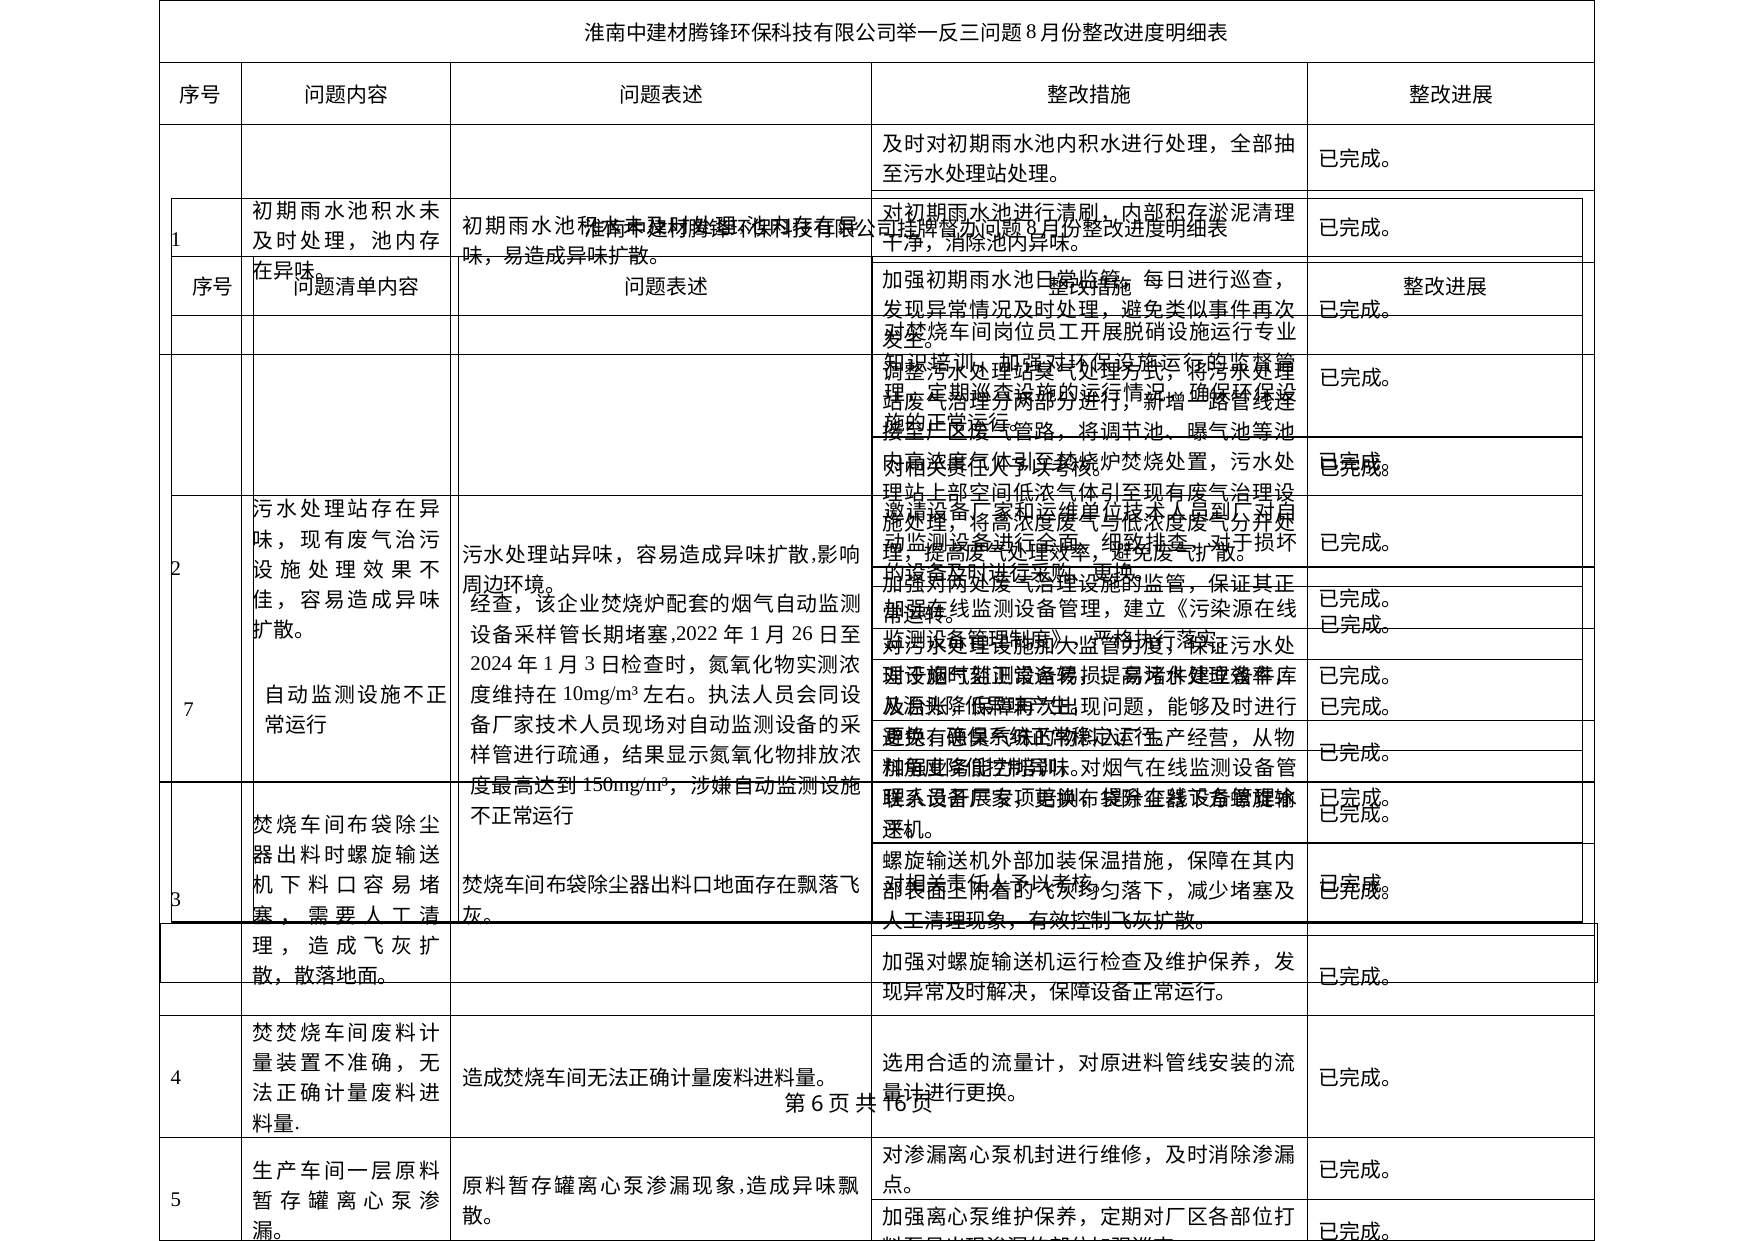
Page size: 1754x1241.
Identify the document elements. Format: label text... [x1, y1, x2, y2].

table_cell 已完成。 [1308, 191, 1594, 262]
table_cell 序号 [160, 63, 241, 124]
table_cell 加强初期雨水池日常监管，每日进行巡查，发现异常情况及时处理，避免类似事件再次发生。 [872, 263, 1307, 354]
table_cell 选用合适的流量计，对原进料管线安装的流量计进行更换。 [872, 1016, 1307, 1137]
table_cell 已完成。 [1308, 1200, 1594, 1240]
table_cell 对污水处理设施加大监管力度，保证污水处理设施时刻正常运转，提高污水处理效率，从源头降低异味产生。 [872, 629, 1307, 720]
table_cell 加强离心泵维护保养，定期对厂区各部位打料泵易出现渗漏的部位加强巡查。 [872, 1200, 1307, 1240]
table_cell 污水处理站存在异味，现有废气治污设施处理效果不佳，容易造成异味扩散。 [242, 355, 450, 781]
table_cell 4 [160, 1016, 241, 1137]
table_cell 联系设备厂家，更换布袋除尘器下方螺旋输送机。 [872, 783, 1307, 843]
table_cell 已完成。 [1308, 1016, 1594, 1137]
table_cell 加强对两处废气治理设施的监管，保证其正常运转。 [872, 568, 1307, 628]
table_cell 初期雨水池积水未及时处理，池内存在异味。 [242, 125, 450, 354]
table_cell 已完成。 [1308, 783, 1594, 843]
table_cell 整改措施 [872, 63, 1307, 124]
table_cell 避免有恶臭气味的物料入厂生产经营，从物料角度降低控制异味。 [872, 721, 1307, 781]
table_cell 已完成。 [1308, 629, 1594, 720]
table_cell 对初期雨水池进行清刷，内部积存淤泥清理干净，消除池内异味。 [872, 191, 1307, 262]
table_cell 已完成。 [1308, 844, 1594, 935]
table_cell 造成焚烧车间无法正确计量废料进料量。 [451, 1016, 871, 1137]
table_cell 已完成。 [1308, 568, 1594, 628]
table_cell 及时对初期雨水池内积水进行处理，全部抽至污水处理站处理。 [872, 125, 1307, 189]
table_cell 初期雨水池积水未及时处理,池内存在异味，易造成异味扩散。 [451, 125, 871, 354]
table_cell 已完成。 [1308, 125, 1594, 189]
table_cell 对渗漏离心泵机封进行维修，及时消除渗漏点。 [872, 1138, 1307, 1199]
table_header 淮南中建材腾锋环保科技有限公司举一反三问题8月份整改进度明细表 [160, 1, 1594, 62]
table_cell 3 [160, 783, 241, 1015]
table_cell 5 [160, 1138, 241, 1240]
table_cell 加强对螺旋输送机运行检查及维护保养，发现异常及时解决，保障设备正常运行。 [872, 936, 1307, 1015]
table_cell 已完成。 [1308, 263, 1594, 354]
table_cell 2 [160, 355, 241, 781]
table_cell 已完成。 [1308, 721, 1594, 781]
table_cell 已完成。 [1308, 355, 1594, 566]
table_cell 焚烧车间布袋除尘器出料时螺旋输送机下料口容易堵塞，需要人工清理，造成飞灰扩散，散落地面。 [242, 783, 450, 1015]
table_cell 原料暂存罐离心泵渗漏现象,造成异味飘散。 [451, 1138, 871, 1240]
table_cell 焚焚烧车间废料计量装置不准确，无法正确计量废料进料量. [242, 1016, 450, 1137]
table_cell 调整污水处理站臭气处理方式，将污水处理站废气治理分两部分进行，新增一路管线连接至厂区废气管路，将调节池、曝气池等池内高浓度气体引至焚烧炉焚烧处置，污水处理站上部空间低浓气体引至现有废气治理设施处理，将高浓度废气与低浓度废气分开处理，提高废气处理效率，避免废气扩散。 [872, 355, 1307, 566]
table_cell 整改进展 [1308, 63, 1594, 124]
table_cell 污水处理站异味，容易造成异味扩散,影响周边环境。 [451, 355, 871, 781]
table_cell 已完成。 [1308, 1138, 1594, 1199]
table_cell 已完成。 [1308, 936, 1594, 1015]
table_cell 焚烧车间布袋除尘器出料口地面存在飘落飞灰。 [451, 783, 871, 1015]
table_cell 问题表述 [451, 63, 871, 124]
table_cell 1 [160, 125, 241, 354]
table_cell 问题内容 [242, 63, 450, 124]
table_cell 生产车间一层原料暂存罐离心泵渗漏。 [242, 1138, 450, 1240]
table_cell 螺旋输送机外部加装保温措施，保障在其内部表面上附着的飞灰均匀落下，减少堵塞及人工清理现象，有效控制飞灰扩散。 [872, 844, 1307, 935]
